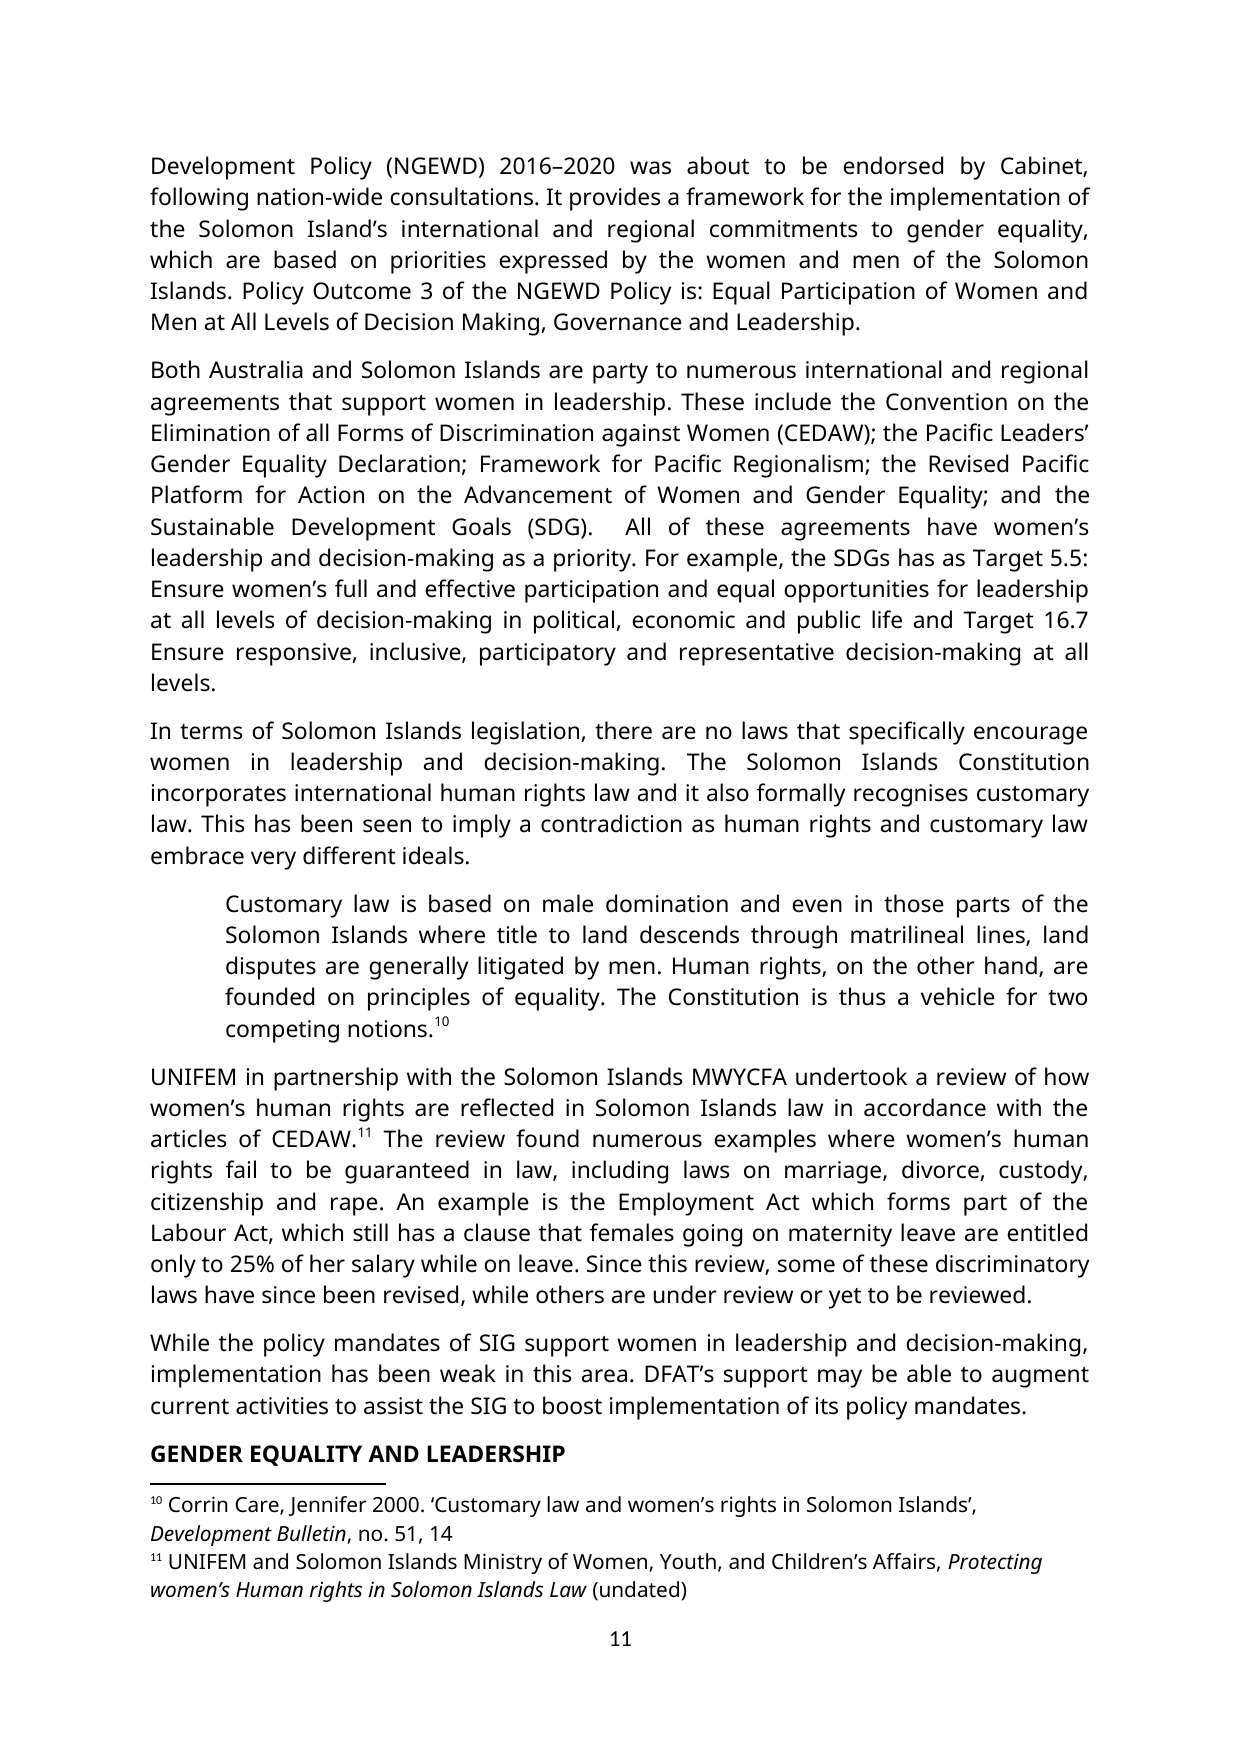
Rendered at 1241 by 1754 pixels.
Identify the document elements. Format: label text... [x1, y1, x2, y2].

text Both Australia and Solomon Islands are party to numerous international and regional agreements that support women in leadership. These include the Convention on the Elimination of all Forms of Discrimination against Women (CEDAW); the Pacific Leaders’ Gender Equality Declaration; Framework for Pacific Regionalism; the Revised Pacific Platform for Action on the Advancement of Women and Gender Equality; and the Sustainable Development Goals (SDG). All of these agreements have women’s leadership and decision-making as a priority. For example, the SDGs has as Target 5.5: Ensure women’s full and effective participation and equal opportunities for leadership at all levels of decision-making in political, economic and public life and Target 16.7 Ensure responsive, inclusive, participatory and representative decision-making at all levels. [150, 354, 1090, 698]
text In terms of Solomon Islands legislation, there are no laws that specifically encourage women in leadership and decision-making. The Solomon Islands Constitution incorporates international human rights law and it also formally recognises customary law. This has been seen to imply a contradiction as human rights and customary law embrace very different ideals. [150, 714, 1090, 871]
text UNIFEM in partnership with the Solomon Islands MWYCFA undertook a review of how women’s human rights are reflected in Solomon Islands law in accordance with the articles of CEDAW. The review found numerous examples where women’s human rights fail to be guaranteed in law, including laws on marriage, divorce, custody, citizenship and rape. An example is the Employment Act which forms part of the Labour Act, which still has a clause that females going on maternity leave are entitled only to 25% of her salary while on leave. Since this review, some of these discriminatory laws have since been revised, while others are under review or yet to be reviewed. [150, 1060, 1090, 1310]
text While the policy mandates of SIG support women in leadership and decision-making, implementation has been weak in this area. DFAT’s support may be able to augment current activities to assist the SIG to boost implementation of its policy mandates. [150, 1327, 1090, 1421]
text Customary law is based on male domination and even in those parts of the Solomon Islands where title to land descends through matrilineal lines, land disputes are generally litigated by men. Human rights, on the other hand, are founded on principles of equality. The Constitution is thus a vehicle for two competing notions. [225, 887, 1090, 1044]
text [150, 150, 1090, 337]
text GENDER EQUALITY AND LEADERSHIP [150, 1437, 1090, 1469]
